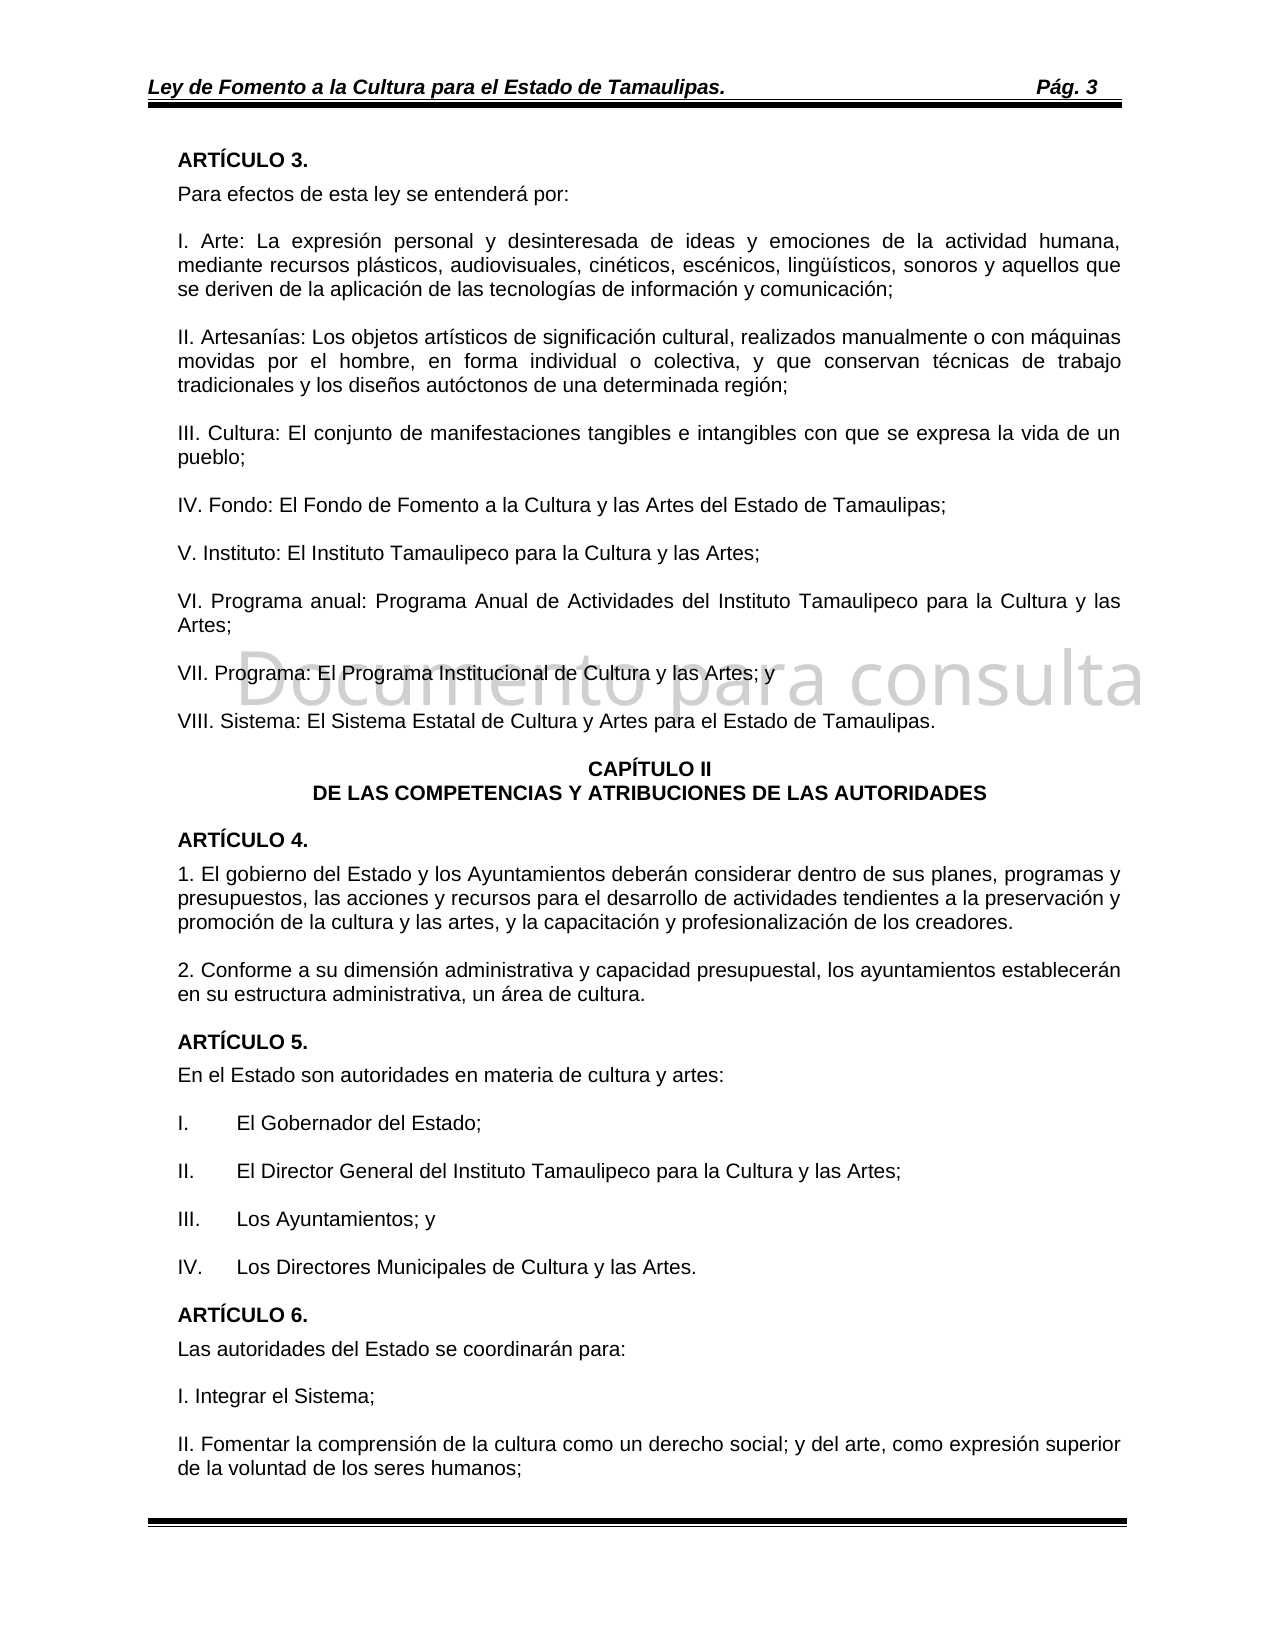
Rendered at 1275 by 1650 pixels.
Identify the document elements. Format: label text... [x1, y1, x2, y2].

list Los Ayuntamientos; y [177, 1207, 1122, 1231]
text VIII. Sistema: El Sistema Estatal de Cultura y Artes para el Estado de Tamaulipas. [177, 708, 1122, 732]
text I. Integrar el Sistema; [177, 1384, 1093, 1408]
text ARTÍCULO 5. [177, 1029, 1122, 1053]
text DE LAS COMPETENCIAS Y ATRIBUCIONES DE LAS AUTORIDADES [177, 780, 1122, 804]
text En el Estado son autoridades en materia de cultura y artes: [177, 1063, 1122, 1087]
text ARTÍCULO 4. [177, 828, 1122, 852]
text II. Artesanías: Los objetos artísticos de significación cultural, realizados manualmente o con máquinas movidas por el hombre, en forma individual o colectiva, y que conservan técnicas de trabajo tradicionales y los diseños autóctonos de una determinada región; [177, 325, 1122, 397]
text Las autoridades del Estado se coordinarán para: [177, 1336, 1093, 1360]
text I. Arte: La expresión personal y desinteresada de ideas y emociones de la actividad humana, mediante recursos plásticos, audiovisuales, cinéticos, escénicos, lingüísticos, sonoros y aquellos que se deriven de la aplicación de las tecnologías de información y comunicación; [177, 229, 1122, 301]
text ARTÍCULO 6. [177, 1303, 1093, 1327]
text VII. Programa: El Programa Institucional de Cultura y las Artes; y [177, 661, 1122, 684]
text Para efectos de esta ley se entenderá por: [177, 181, 1122, 205]
text III. Cultura: El conjunto de manifestaciones tangibles e intangibles con que se expresa la vida de un pueblo; [177, 421, 1122, 469]
text 1. El gobierno del Estado y los Ayuntamientos deberán considerar dentro de sus planes, programas y presupuestos, las acciones y recursos para el desarrollo de actividades tendientes a la preservación y promoción de la cultura y las artes, y la capacitación y profesionalización de los creadores. [177, 862, 1122, 934]
list El Gobernador del Estado; [177, 1111, 1122, 1135]
text II. Fomentar la comprensión de la cultura como un derecho social; y del arte, como expresión superior de la voluntad de los seres humanos; [177, 1432, 1122, 1480]
text 2. Conforme a su dimensión administrativa y capacidad presupuestal, los ayuntamientos establecerán en su estructura administrativa, un área de cultura. [177, 958, 1122, 1006]
text VI. Programa anual: Programa Anual de Actividades del Instituto Tamaulipeco para la Cultura y las Artes; [177, 589, 1122, 637]
text IV. Los Directores Municipales de Cultura y las Artes. [177, 1255, 1122, 1279]
list El Director General del Instituto Tamaulipeco para la Cultura y las Artes; [177, 1159, 1122, 1183]
text ARTÍCULO 3. [177, 148, 1122, 172]
text IV. Fondo: El Fondo de Fomento a la Cultura y las Artes del Estado de Tamaulipas; [177, 493, 1122, 517]
text V. Instituto: El Instituto Tamaulipeco para la Cultura y las Artes; [177, 541, 1122, 565]
text CAPÍTULO II [177, 756, 1122, 780]
